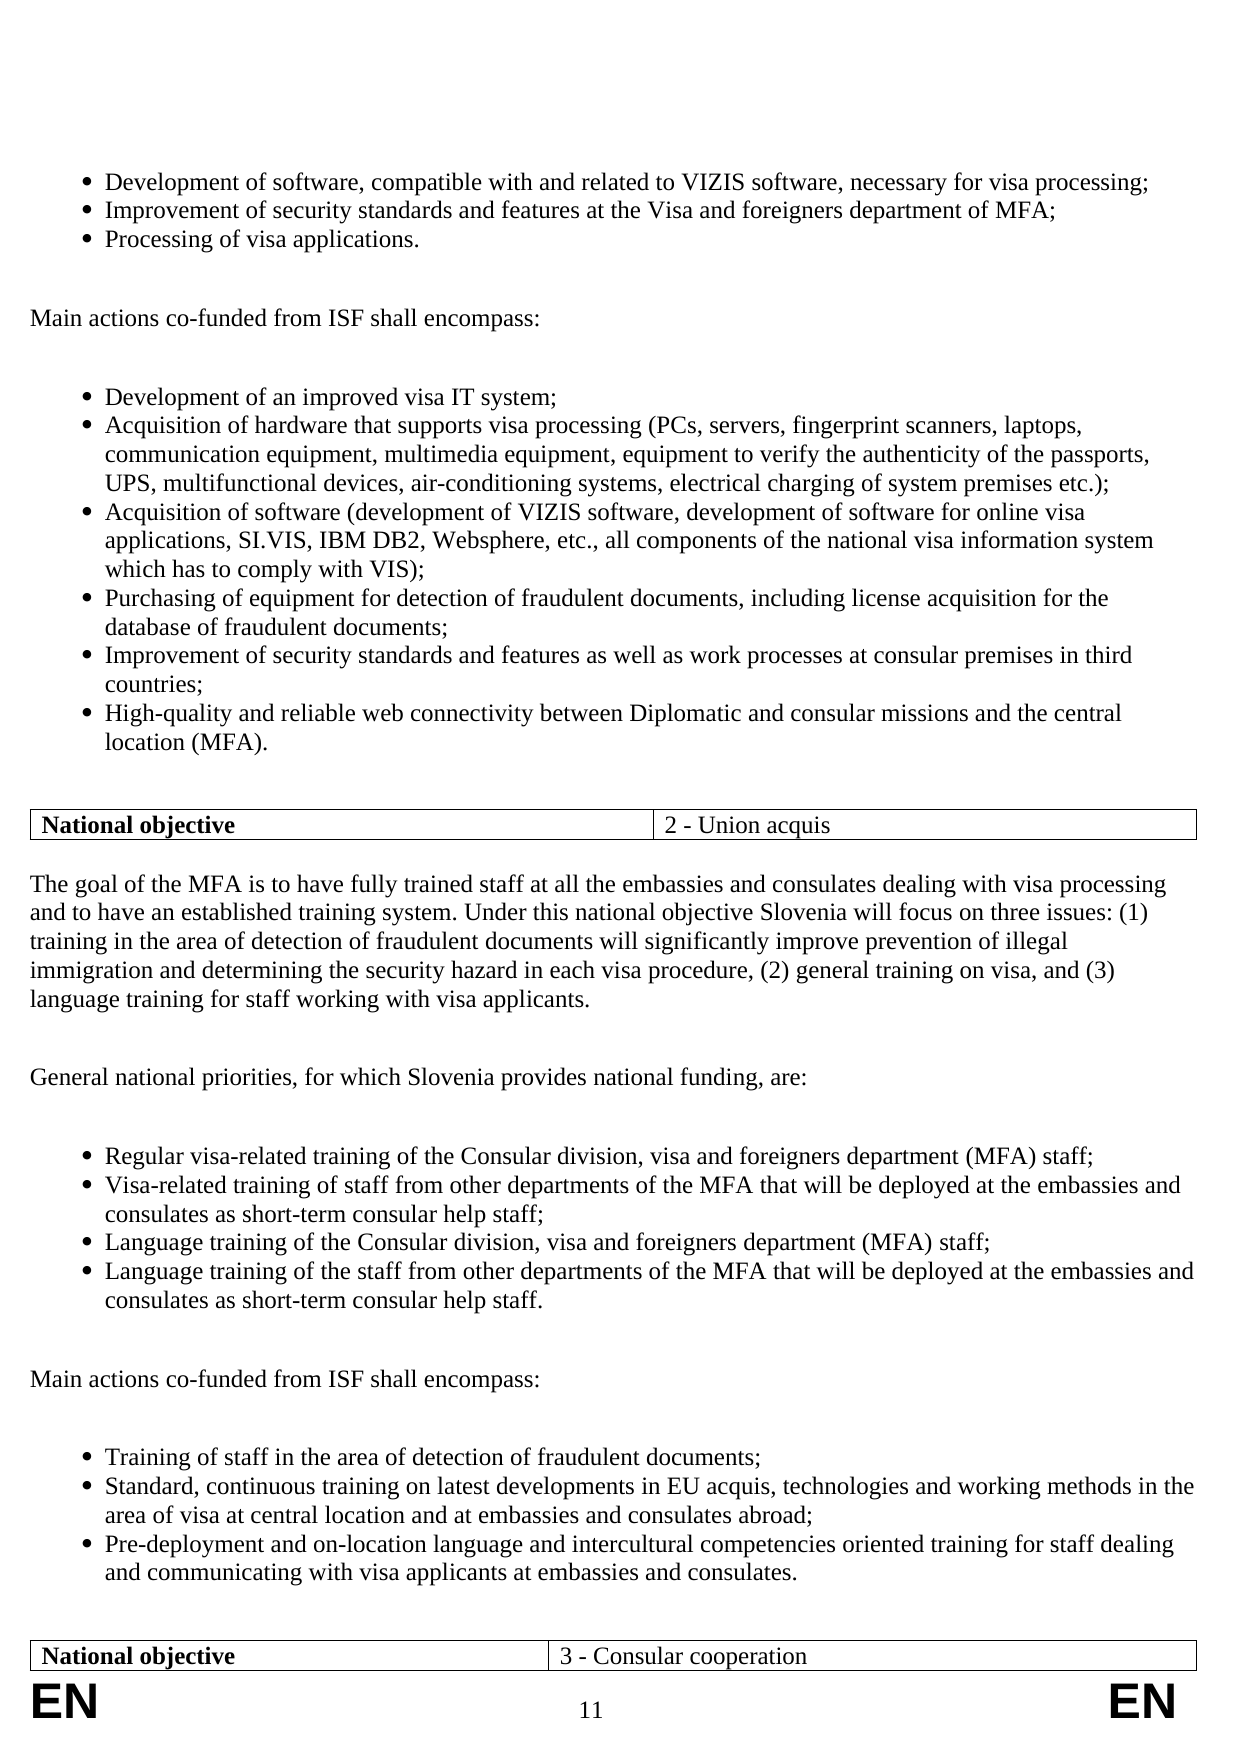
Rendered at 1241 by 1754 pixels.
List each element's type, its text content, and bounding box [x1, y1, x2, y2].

list Pre-deployment and on-location language and intercultural competencies oriented training for staff dealing and communicating with visa applicants at embassies and consulates. [83, 1529, 1196, 1586]
table_header 3 - Consular cooperation [549, 1641, 1196, 1670]
list Language training of the Consular division, visa and foreigners department (MFA) staff; [83, 1227, 1196, 1256]
list Language training of the staff from other departments of the MFA that will be deployed at the embassies and consulates as short-term consular help staff. [83, 1256, 1196, 1314]
text Main actions co-funded from ISF shall encompass: [29, 303, 1196, 332]
list Training of staff in the area of detection of fraudulent documents; [83, 1442, 1196, 1471]
list Acquisition of hardware that supports visa processing (PCs, servers, fingerprint scanners, laptops, communication equipment, multimedia equipment, equipment to verify the authenticity of the passports, UPS, multifunctional devices, air-conditioning systems, electrical charging of system premises etc.); [83, 410, 1196, 497]
list Improvement of security standards and features at the Visa and foreigners department of MFA; [83, 195, 1196, 224]
list High-quality and reliable web connectivity between Diplomatic and consular missions and the central location (MFA). [83, 698, 1196, 755]
list Acquisition of software (development of VIZIS software, development of software for online visa applications, SI.VIS, IBM DB2, Websphere, etc., all components of the national visa information system which has to comply with VIS); [83, 497, 1196, 583]
table_header National objective [31, 1641, 548, 1670]
list Standard, continuous training on latest developments in EU acquis, technologies and working methods in the area of visa at central location and at embassies and consulates abroad; [83, 1471, 1196, 1529]
text Main actions co-funded from ISF shall encompass: [29, 1364, 1196, 1392]
table_header National objective [31, 810, 653, 839]
list Regular visa-related training of the Consular division, visa and foreigners department (MFA) staff; [83, 1141, 1196, 1170]
text The goal of the MFA is to have fully trained staff at all the embassies and consulates dealing with visa processing and to have an established training system. Under this national objective Slovenia will focus on three issues: (1) training in the area of detection of fraudulent documents will significantly improve prevention of illegal immigration and determining the security hazard in each visa procedure, (2) general training on visa, and (3) language training for staff working with visa applicants. [29, 869, 1196, 1012]
list Development of software, compatible with and related to VIZIS software, necessary for visa processing; [83, 167, 1196, 195]
list Improvement of security standards and features as well as work processes at consular premises in third countries; [83, 640, 1196, 698]
list Purchasing of equipment for detection of fraudulent documents, including license acquisition for the database of fraudulent documents; [83, 583, 1196, 640]
list Development of an improved visa IT system; [83, 382, 1196, 410]
table_header 2 - Union acquis [654, 810, 1196, 839]
text General national priorities, for which Slovenia provides national funding, are: [29, 1062, 1196, 1091]
list Visa-related training of staff from other departments of the MFA that will be deployed at the embassies and consulates as short-term consular help staff; [83, 1170, 1196, 1227]
list Processing of visa applications. [83, 224, 1196, 253]
